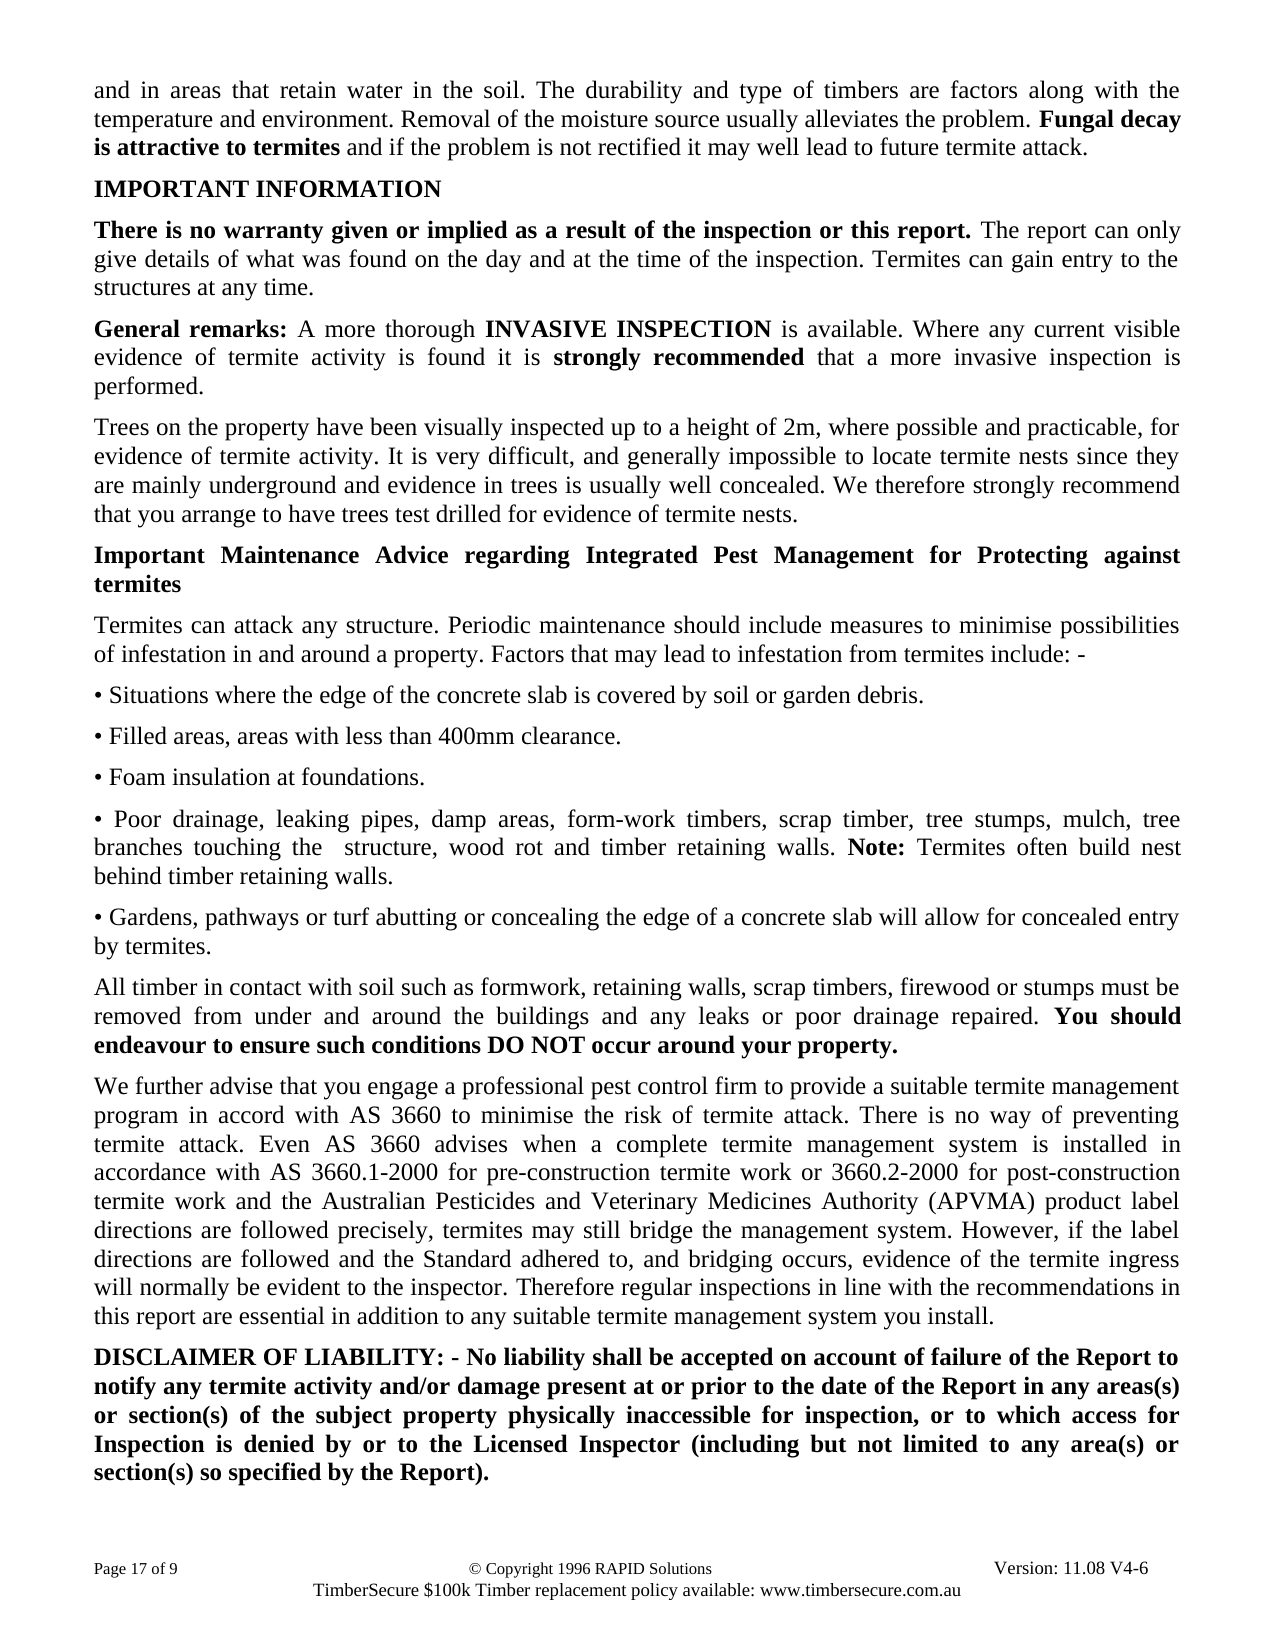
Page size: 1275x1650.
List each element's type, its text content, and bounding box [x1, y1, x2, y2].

text We further advise that you engage a professional pest control firm to provide a suitable termite management program in accord with AS 3660 to minimise the risk of termite attack. There is no way of preventing termite attack. Even AS 3660 advises when a complete termite management system is installed in accordance with AS 3660.1-2000 for pre-construction termite work or 3660.2-2000 for post-construction termite work and the Australian Pesticides and Veterinary Medicines Authority (APVMA) product label directions are followed precisely, termites may still bridge the management system. However, if the label directions are followed and the Standard adhered to, and bridging occurs, evidence of the termite ingress will normally be evident to the inspector. Therefore regular inspections in line with the recommendations in this report are essential in addition to any suitable termite management system you install. [94, 1071, 1181, 1330]
text All timber in contact with soil such as formwork, retaining walls, scrap timbers, firewood or stumps must be removed from under and around the buildings and any leaks or poor drainage repaired. You should endeavour to ensure such conditions DO NOT occur around your property. [94, 972, 1181, 1059]
text • Filled areas, areas with less than 400mm clearance. [94, 721, 1181, 750]
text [94, 75, 1181, 161]
text Important Maintenance Advice regarding Integrated Pest Management for Protecting against termites [94, 540, 1181, 597]
text • Situations where the edge of the concrete slab is covered by soil or garden debris. [94, 680, 1181, 709]
text Termites can attack any structure. Periodic maintenance should include measures to minimise possibilities of infestation in and around a property. Factors that may lead to infestation from termites include: - [94, 610, 1181, 667]
text • Poor drainage, leaking pipes, damp areas, form-work timbers, scrap timber, tree stumps, mulch, tree branches touching the structure, wood rot and timber retaining walls. Note: Termites often build nest behind timber retaining walls. [94, 804, 1181, 890]
text Trees on the property have been visually inspected up to a height of 2m, where possible and practicable, for evidence of termite activity. It is very difficult, and generally impossible to locate termite nests since they are mainly underground and evidence in trees is usually well concealed. We therefore strongly recommend that you arrange to have trees test drilled for evidence of termite nests. [94, 412, 1181, 527]
text There is no warranty given or implied as a result of the inspection or this report. The report can only give details of what was found on the day and at the time of the inspection. Termites can gain entry to the structures at any time. [94, 215, 1181, 301]
text • Gardens, pathways or turf abutting or concealing the edge of a concrete slab will allow for concealed entry by termites. [94, 902, 1181, 960]
text DISCLAIMER OF LIABILITY: - No liability shall be accepted on account of failure of the Report to notify any termite activity and/or damage present at or prior to the date of the Report in any areas(s) or section(s) of the subject property physically inaccessible for inspection, or to which access for Inspection is denied by or to the Licensed Inspector (including but not limited to any area(s) or section(s) so specified by the Report). [94, 1342, 1181, 1486]
text IMPORTANT INFORMATION [94, 174, 1181, 202]
text • Foam insulation at foundations. [94, 762, 1181, 791]
text General remarks: A more thorough INVASIVE INSPECTION is available. Where any current visible evidence of termite activity is found it is strongly recommended that a more invasive inspection is performed. [94, 314, 1181, 400]
